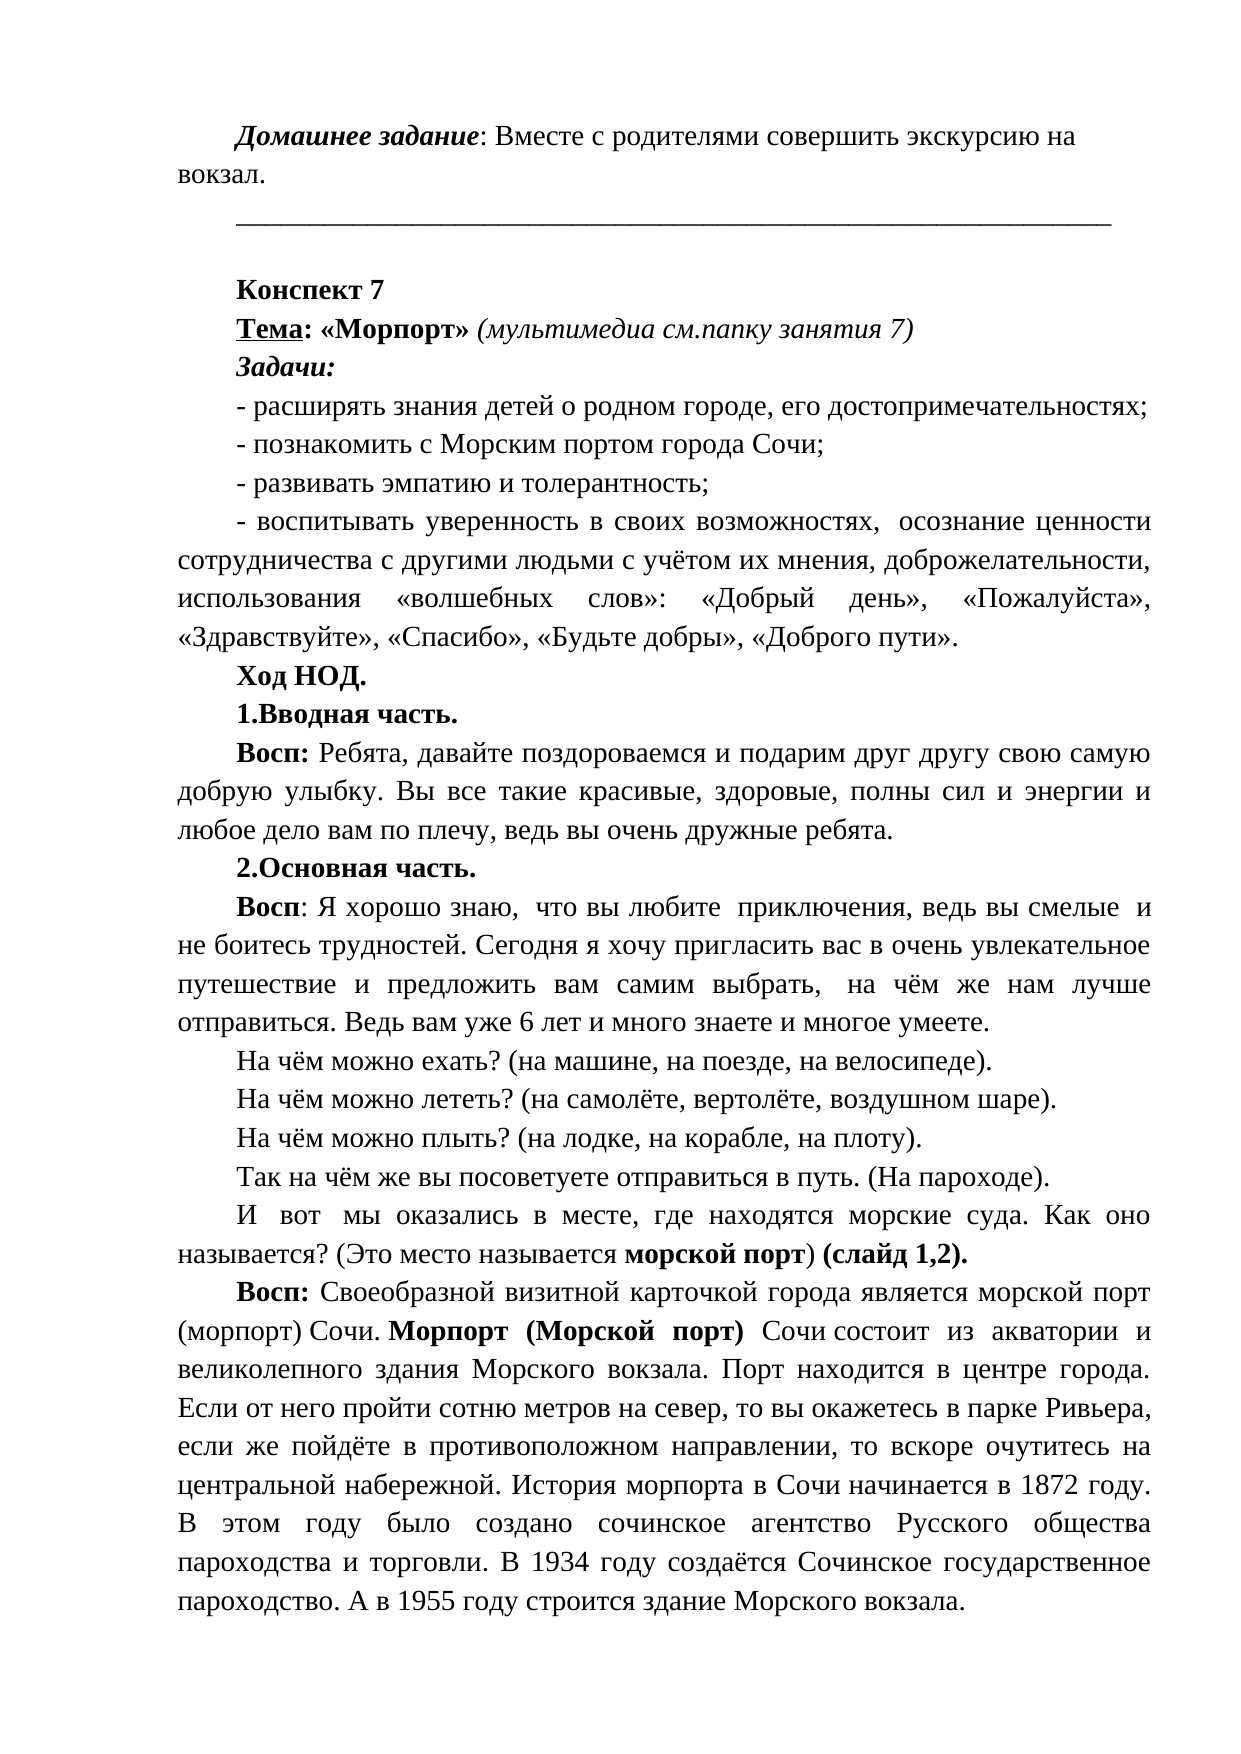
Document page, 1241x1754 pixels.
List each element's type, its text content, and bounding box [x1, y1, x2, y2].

text Восп: Я хорошо знаю, что вы любите приключения, ведь вы смелые и не боитесь трудностей. Сегодня я хочу пригласить вас в очень увлекательное путешествие и предложить вам самим выбрать, на чём же нам лучше отправиться. Ведь вам уже 6 лет и много знаете и многое умеете. [177, 889, 1152, 1038]
text 1.Вводная часть. [177, 696, 1152, 730]
text 2.Основная часть. [177, 850, 1152, 884]
text Задачи: [177, 349, 1152, 383]
text - расширять знания детей о родном городе, его достопримечательностях; [177, 388, 1152, 421]
text Тема: «Морпорт» (мультимедиа см.папку занятия 7) [177, 311, 1152, 344]
text - развивать эмпатию и толерантность; [177, 465, 1152, 498]
text - воспитывать уверенность в своих возможностях, осознание ценности сотрудничества с другими людьми с учётом их мнения, доброжелательности, использования «волшебных слов»: «Добрый день», «Пожалуйста», «Здравствуйте», «Спасибо», «Будьте добры», «Доброго пути». [177, 614, 1152, 653]
text И вот мы оказались в месте, где находятся морские суда. Как оно называется? (Это место называется морской порт) (слайд 1,2). [177, 1197, 1152, 1269]
text На чём можно ехать? (на машине, на поезде, на велосипеде). [177, 1043, 1152, 1077]
text ____________________________________________________________ [177, 195, 1152, 229]
text Восп: Своеобразной визитной карточкой города является морской порт (морпорт) Сочи. Морпорт (Морской порт) Сочи состоит из акватории и великолепного здания Морского вокзала. Порт находится в центре города. Если от него пройти сотню метров на север, то вы окажетесь в парке Ривьера, если же пойдёте в противоположном направлении, то вскоре очутитесь на центральной набережной. История морпорта в Сочи начинается в 1872 году. В этом году было создано сочинское агентство Русского общества пароходства и торговли. В 1934 году создаётся Сочинское государственное пароходство. А в 1955 году строится здание Морского вокзала. [177, 1274, 1152, 1313]
text На чём можно лететь? (на самолёте, вертолёте, воздушном шаре). [177, 1082, 1152, 1115]
text Восп: Ребята, давайте поздороваемся и подарим друг другу свою самую добрую улыбку. Вы все такие красивые, здоровые, полны сил и энергии и любое дело вам по плечу, ведь вы очень дружные ребята. [177, 735, 1152, 845]
text На чём можно плыть? (на лодке, на корабле, на плоту). [177, 1120, 1152, 1154]
text - познакомить с Морским портом города Сочи; [177, 426, 1152, 460]
text Ход НОД. [177, 658, 1152, 691]
text Домашнее задание: Вместе с родителями совершить экскурсию на вокзал. [177, 118, 1152, 190]
text Восп: Своеобразной визитной карточкой города является морской порт (морпорт) Сочи. Морпорт (Морской порт) Сочи состоит из акватории и великолепного здания Морского вокзала. Порт находится в центре города. Если от него пройти сотню метров на север, то вы окажетесь в парке Ривьера, если же пойдёте в противоположном направлении, то вскоре очутитесь на центральной набережной. История морпорта в Сочи начинается в 1872 году. В этом году было создано сочинское агентство Русского общества пароходства и торговли. В 1934 году создаётся Сочинское государственное пароходство. А в 1955 году строится здание Морского вокзала. [177, 1462, 1152, 1616]
text Конспект 7 [177, 272, 1152, 306]
text - воспитывать уверенность в своих возможностях, осознание ценности сотрудничества с другими людьми с учётом их мнения, доброжелательности, использования «волшебных слов»: «Добрый день», «Пожалуйста», «Здравствуйте», «Спасибо», «Будьте добры», «Доброго пути». [177, 503, 1152, 542]
text Так на чём же вы посоветуете отправиться в путь. (На пароходе). [177, 1159, 1152, 1192]
